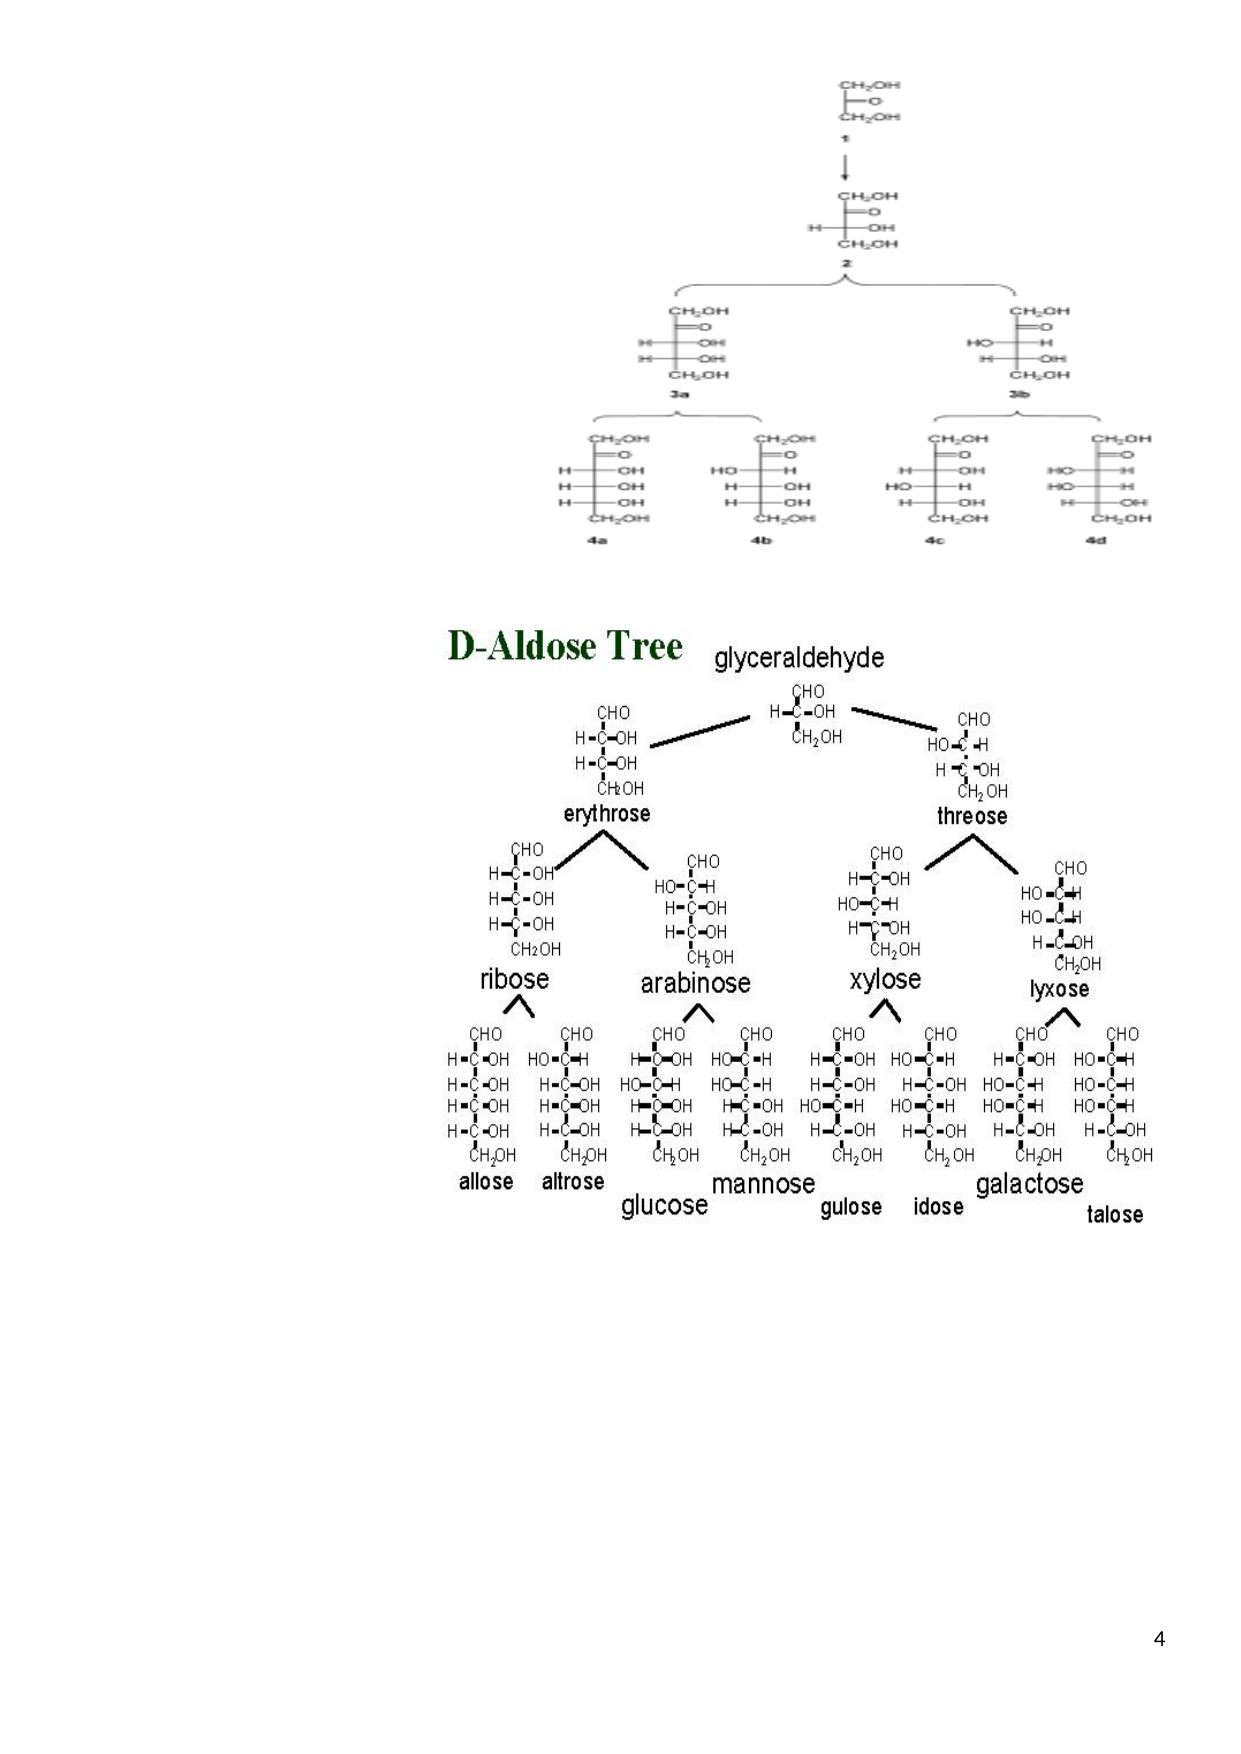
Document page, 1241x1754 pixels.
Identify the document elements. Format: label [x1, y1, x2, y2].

picture [546, 75, 1166, 552]
picture [415, 629, 1165, 1232]
